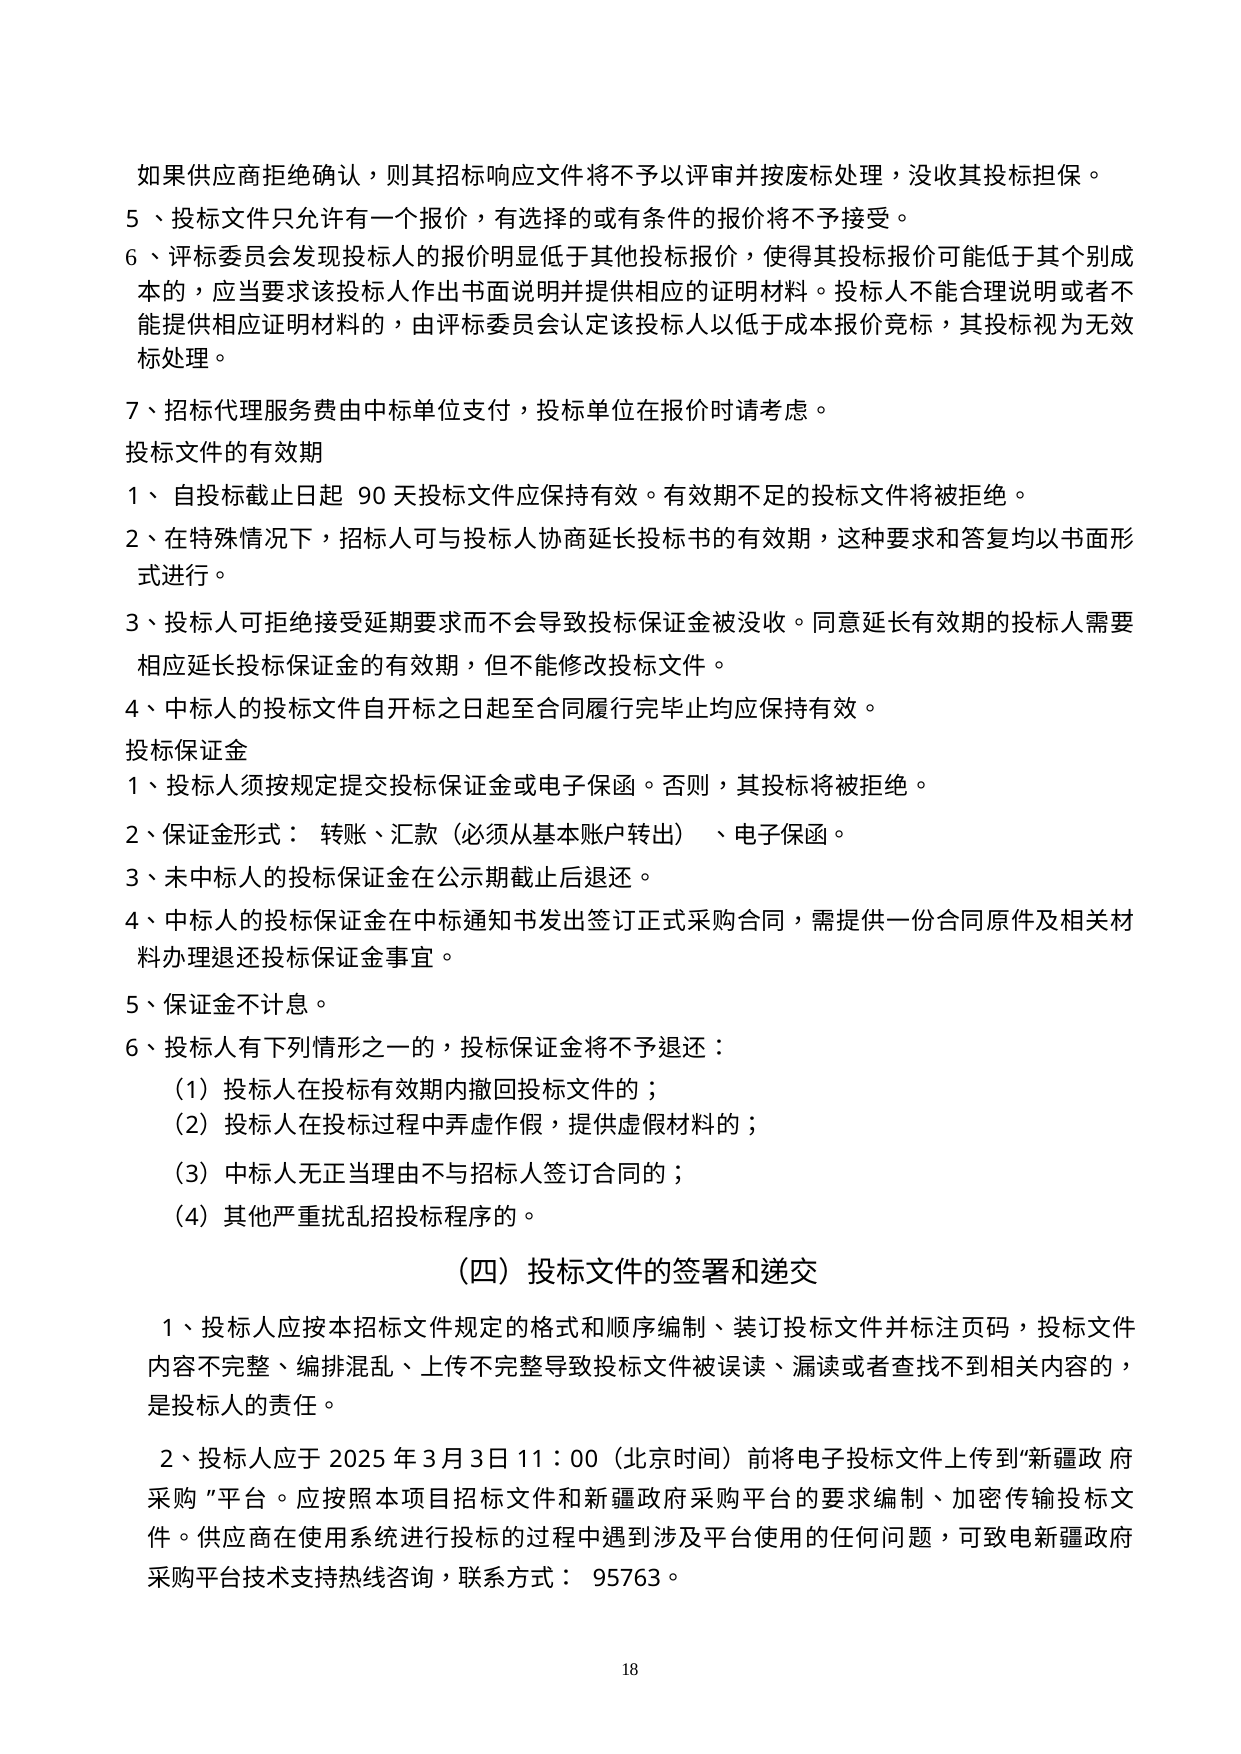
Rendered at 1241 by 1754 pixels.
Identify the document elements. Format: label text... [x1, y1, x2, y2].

text 3、未中标人的投标保证金在公示期截止后退还。 [125, 861, 1140, 892]
text 4、中标人的投标保证金在中标通知书发出签订正式采购合同，需提供一份合同原件及相关材 料办理退还投标保证金事宜。 [125, 904, 1134, 973]
text 2、投标人应于 2025 年3月3 日 11：00（北京时间）前将电子投标文件上传到“新疆政 府采购 ”平台。应按照本项目招标文件和新疆政府采购平台的要求编制、加密传输投标文 件。供应商在使用系统进行投标的过程中遇到涉及平台使用的任何问题，可致电新疆政府 采购平台技术支持热线咨询，联系方式： 95763。 [147, 1439, 1134, 1593]
text 6 、评标委员会发现投标人的报价明显低于其他投标报价，使得其投标报价可能低于其个别成 [125, 241, 1140, 272]
text 5、保证金不计息。 [125, 989, 1140, 1020]
text （1）投标人在投标有效期内撤回投标文件的； [161, 1074, 1140, 1105]
text 1、 自投标截止日起 90 天投标文件应保持有效。有效期不足的投标文件将被拒绝。 [127, 480, 1140, 510]
text （3）中标人无正当理由不与招标人签订合同的； [161, 1158, 1140, 1189]
text 本的，应当要求该投标人作出书面说明并提供相应的证明材料。投标人不能合理说明或者不 能提供相应证明材料的，由评标委员会认定该投标人以低于成本报价竞标，其投标视为无效 标处理。 [137, 275, 1134, 374]
text （4）其他严重扰乱招投标程序的。 [161, 1201, 1140, 1231]
text （2）投标人在投标过程中弄虚作假，提供虚假材料的； [161, 1117, 1140, 1158]
text 投标文件的有效期 [125, 437, 1140, 468]
text 2、保证金形式： 转账、汇款（必须从基本账户转出） 、电子保函。 [125, 819, 1140, 849]
text 6、投标人有下列情形之一的，投标保证金将不予退还： [125, 1032, 1140, 1062]
text （四）投标文件的签署和递交 [440, 1253, 1140, 1289]
text 如果供应商拒绝确认，则其招标响应文件将不予以评审并按废标处理，没收其投标担保。 [138, 160, 1140, 191]
text 2、在特殊情况下，招标人可与投标人协商延长投标书的有效期，这种要求和答复均以书面形 式进行。 [125, 522, 1134, 592]
text 4、中标人的投标文件自开标之日起至合同履行完毕止均应保持有效。 [125, 692, 1140, 723]
text 7、招标代理服务费由中标单位支付，投标单位在报价时请考虑。 [125, 395, 1140, 425]
text 相应延长投标保证金的有效期，但不能修改投标文件。 [137, 650, 1140, 681]
text 1、投标人应按本招标文件规定的格式和顺序编制、装订投标文件并标注页码，投标文件 内容不完整、编排混乱、上传不完整导致投标文件被误读、漏读或者查找不到相关内容的， 是投标人的责任。 [147, 1311, 1140, 1421]
text 投标保证金 [125, 735, 1140, 766]
text 5 、投标文件只允许有一个报价，有选择的或有条件的报价将不予接受。 [125, 203, 1140, 233]
text 1、投标人须按规定提交投标保证金或电子保函。否则，其投标将被拒绝。 [127, 777, 1140, 819]
text 3、投标人可拒绝接受延期要求而不会导致投标保证金被没收。同意延长有效期的投标人需要 [125, 607, 1140, 638]
